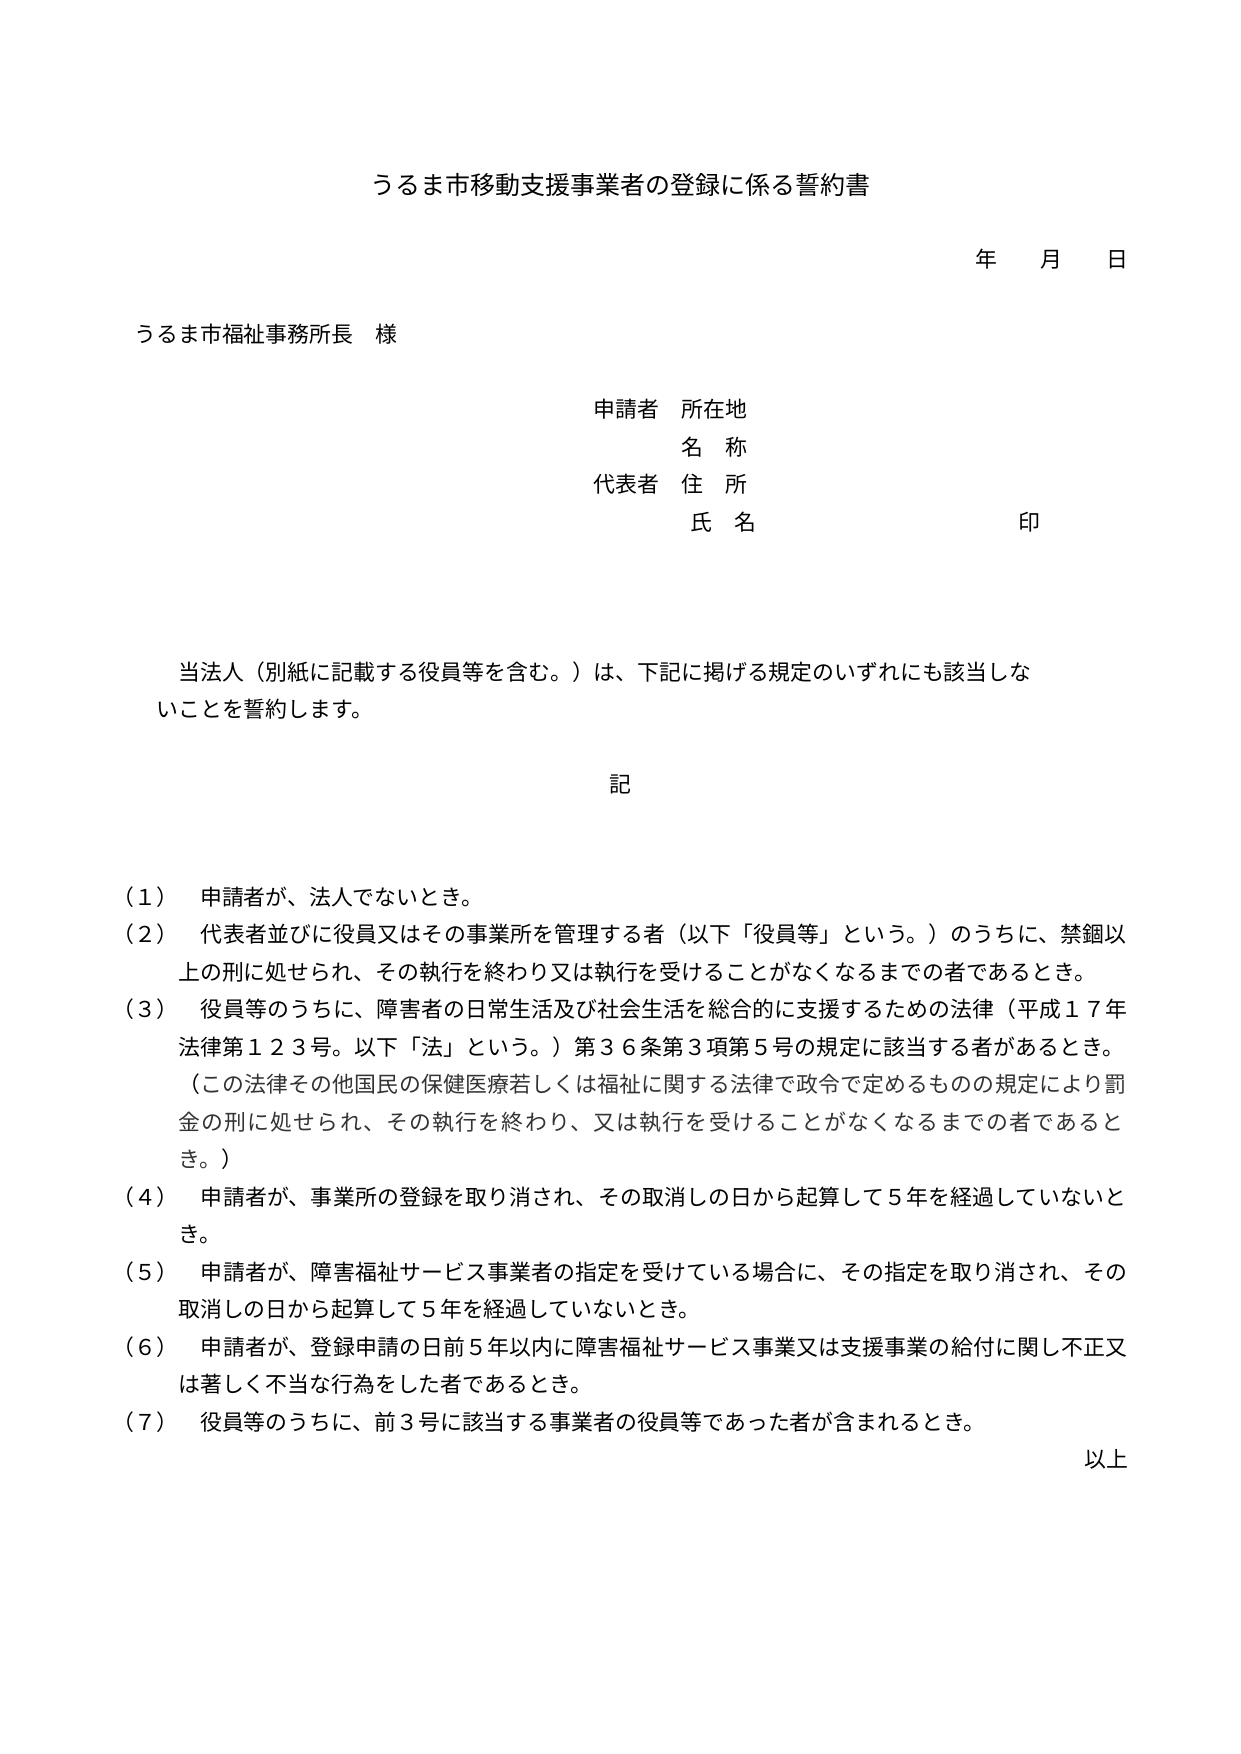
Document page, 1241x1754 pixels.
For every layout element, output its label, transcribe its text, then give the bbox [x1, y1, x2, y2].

text （２） 代表者並びに役員又はその事業所を管理する者（以下「役員等」という。）のうちに、禁錮以上の刑に処せられ、その執行を終わり又は執行を受けることがなくなるまでの者であるとき。 [112, 914, 1128, 989]
text うるま市福祉事務所長 様 [112, 314, 1128, 352]
text （１） 申請者が、法人でないとき。 [112, 877, 1128, 914]
text 名 称 [112, 427, 1040, 464]
text 以上 [112, 1439, 1128, 1477]
text 当法人（別紙に記載する役員等を含む。）は、下記に掲げる規定のいずれにも該当しないことを誓約します。 [156, 652, 1040, 727]
text （６） 申請者が、登録申請の日前５年以内に障害福祉サービス事業又は支援事業の給付に関し不正又は著しく不当な行為をした者であるとき。 [112, 1327, 1128, 1402]
text うるま市移動支援事業者の登録に係る誓約書 [112, 164, 1128, 202]
text 申請者 所在地 [112, 389, 1040, 427]
text （４） 申請者が、事業所の登録を取り消され、その取消しの日から起算して５年を経過していないとき。 [112, 1177, 1128, 1252]
text （７） 役員等のうちに、前３号に該当する事業者の役員等であった者が含まれるとき。 [112, 1402, 1128, 1439]
subtitle 記 [112, 764, 1128, 802]
text （５） 申請者が、障害福祉サービス事業者の指定を受けている場合に、その指定を取り消され、その取消しの日から起算して５年を経過していないとき。 [112, 1252, 1128, 1327]
text 年 月 日 [112, 239, 1128, 277]
text （３） 役員等のうちに、障害者の日常生活及び社会生活を総合的に支援するための法律（平成１７年法律第１２３号。以下「法」という。）第３６条第３項第５号の規定に該当する者があるとき。（この法律その他国民の保健医療若しくは福祉に関する法律で政令で定めるものの規定により罰金の刑に処せられ、その執行を終わり、又は執行を受けることがなくなるまでの者であるとき。） [112, 989, 1128, 1177]
text 代表者 住 所 [112, 464, 1040, 502]
text 氏 名 印 [112, 502, 1040, 539]
